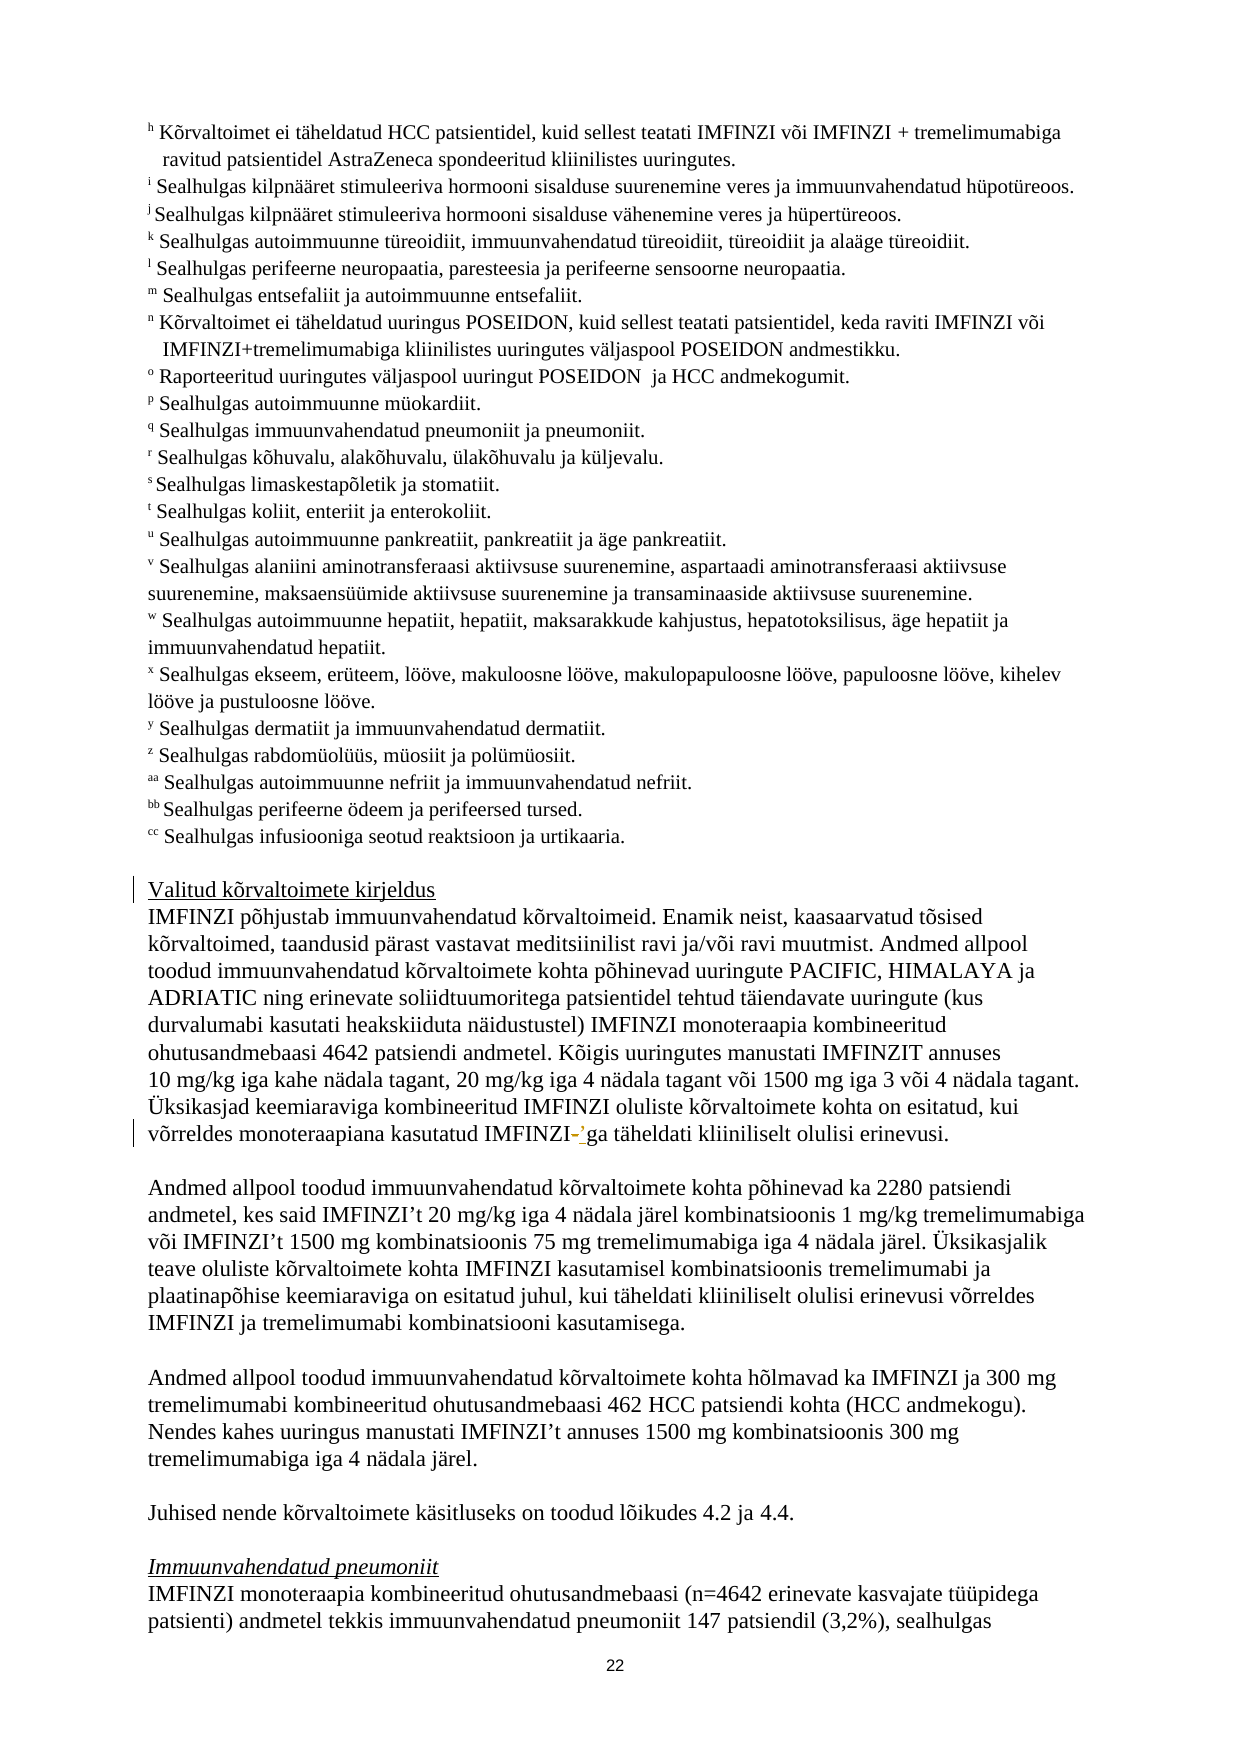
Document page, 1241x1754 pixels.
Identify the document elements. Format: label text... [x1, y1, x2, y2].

text q Sealhulgas immuunvahendatud pneumoniit ja pneumoniit. [148, 416, 1092, 443]
text k Sealhulgas autoimmuunne türeoidiit, immuunvahendatud türeoidiit, türeoidiit ja alaäge türeoidiit. [148, 226, 1092, 253]
text y Sealhulgas dermatiit ja immuunvahendatud dermatiit. [148, 714, 1092, 741]
text t Sealhulgas koliit, enteriit ja enterokoliit. [148, 497, 1092, 524]
text n Kõrvaltoimet ei täheldatud uuringus POSEIDON, kuid sellest teatati patsientidel, keda raviti IMFINZI või IMFINZI+tremelimumabiga kliinilistes uuringutes väljaspool POSEIDON andmestikku. [148, 308, 1092, 362]
text w Sealhulgas autoimmuunne hepatiit, hepatiit, maksarakkude kahjustus, hepatotoksilisus, äge hepatiit ja immuunvahendatud hepatiit. [148, 606, 1092, 660]
text o Raporteeritud uuringutes väljaspool uuringut POSEIDON ja HCC andmekogumit. [148, 362, 1092, 389]
text bb Sealhulgas perifeerne ödeem ja perifeersed tursed. [148, 795, 1092, 822]
text i Sealhulgas kilpnääret stimuleeriva hormooni sisalduse suurenemine veres ja immuunvahendatud hüpotüreoos. [148, 172, 1092, 199]
text x Sealhulgas ekseem, erüteem, lööve, makuloosne lööve, makulopapuloosne lööve, papuloosne lööve, kihelev lööve ja pustuloosne lööve. [148, 660, 1092, 714]
text m Sealhulgas entsefaliit ja autoimmuunne entsefaliit. [148, 281, 1092, 308]
text IMFINZI põhjustab immuunvahendatud kõrvaltoimeid. Enamik neist, kaasaarvatud tõsised kõrvaltoimed, taandusid pärast vastavat meditsiinilist ravi ja/või ravi muutmist. Andmed allpool toodud immuunvahendatud kõrvaltoimete kohta põhinevad uuringute PACIFIC, HIMALAYA ja ADRIATIC ning erinevate soliidtuumoritega patsientidel tehtud täiendavate uuringute (kus durvalumabi kasutati heakskiiduta näidustustel) IMFINZI monoteraapia kombineeritud ohutusandmebaasi 4642 patsiendi andmetel. Kõigis uuringutes manustati IMFINZIT annuses 10 mg/kg iga kahe nädala tagant, 20 mg/kg iga 4 nädala tagant või 1500 mg iga 3 või 4 nädala tagant. Üksikasjad keemiaraviga kombineeritud IMFINZI oluliste kõrvaltoimete kohta on esitatud, kui võrreldes monoteraapiana kasutatud IMFINZIga täheldati kliiniliselt olulisi erinevusi. [148, 903, 1092, 1147]
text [148, 1580, 1092, 1634]
text Juhised nende kõrvaltoimete käsitluseks on toodud lõikudes 4.2 ja 4.4. [148, 1499, 1092, 1526]
text u Sealhulgas autoimmuunne pankreatiit, pankreatiit ja äge pankreatiit. [148, 524, 1092, 551]
text s Sealhulgas limaskestapõletik ja stomatiit. [148, 470, 1092, 497]
text l Sealhulgas perifeerne neuropaatia, paresteesia ja perifeerne sensoorne neuropaatia. [148, 253, 1092, 281]
text Valitud kõrvaltoimete kirjeldus [148, 876, 1092, 903]
text j Sealhulgas kilpnääret stimuleeriva hormooni sisalduse vähenemine veres ja hüpertüreoos. [148, 199, 1092, 226]
text r Sealhulgas kõhuvalu, alakõhuvalu, ülakõhuvalu ja küljevalu. [148, 443, 1092, 470]
text p Sealhulgas autoimmuunne müokardiit. [148, 389, 1092, 416]
text Immuunvahendatud pneumoniit [148, 1553, 1092, 1580]
text cc Sealhulgas infusiooniga seotud reaktsioon ja urtikaaria. [148, 822, 1092, 849]
text v Sealhulgas alaniini aminotransferaasi aktiivsuse suurenemine, aspartaadi aminotransferaasi aktiivsuse suurenemine, maksaensüümide aktiivsuse suurenemine ja transaminaaside aktiivsuse suurenemine. [148, 551, 1092, 606]
text h Kõrvaltoimet ei täheldatud HCC patsientidel, kuid sellest teatati IMFINZI või IMFINZI + tremelimumabiga ravitud patsientidel AstraZeneca spondeeritud kliinilistes uuringutes. [148, 118, 1092, 172]
text aa Sealhulgas autoimmuunne nefriit ja immuunvahendatud nefriit. [148, 768, 1092, 795]
text Andmed allpool toodud immuunvahendatud kõrvaltoimete kohta hõlmavad ka IMFINZI ja 300 mg tremelimumabi kombineeritud ohutusandmebaasi 462 HCC patsiendi kohta (HCC andmekogu). Nendes kahes uuringus manustati IMFINZI’t annuses 1500 mg kombinatsioonis 300 mg tremelimumabiga iga 4 nädala järel. [148, 1363, 1092, 1472]
text Andmed allpool toodud immuunvahendatud kõrvaltoimete kohta põhinevad ka 2280 patsiendi andmetel, kes said IMFINZI’t 20 mg/kg iga 4 nädala järel kombinatsioonis 1 mg/kg tremelimumabiga või IMFINZI’t 1500 mg kombinatsioonis 75 mg tremelimumabiga iga 4 nädala järel. Üksikasjalik teave oluliste kõrvaltoimete kohta IMFINZI kasutamisel kombinatsioonis tremelimumabi ja plaatinapõhise keemiaraviga on esitatud juhul, kui täheldati kliiniliselt olulisi erinevusi võrreldes IMFINZI ja tremelimumabi kombinatsiooni kasutamisega. [148, 1174, 1092, 1336]
text z Sealhulgas rabdomüolüüs, müosiit ja polümüosiit. [148, 741, 1092, 768]
